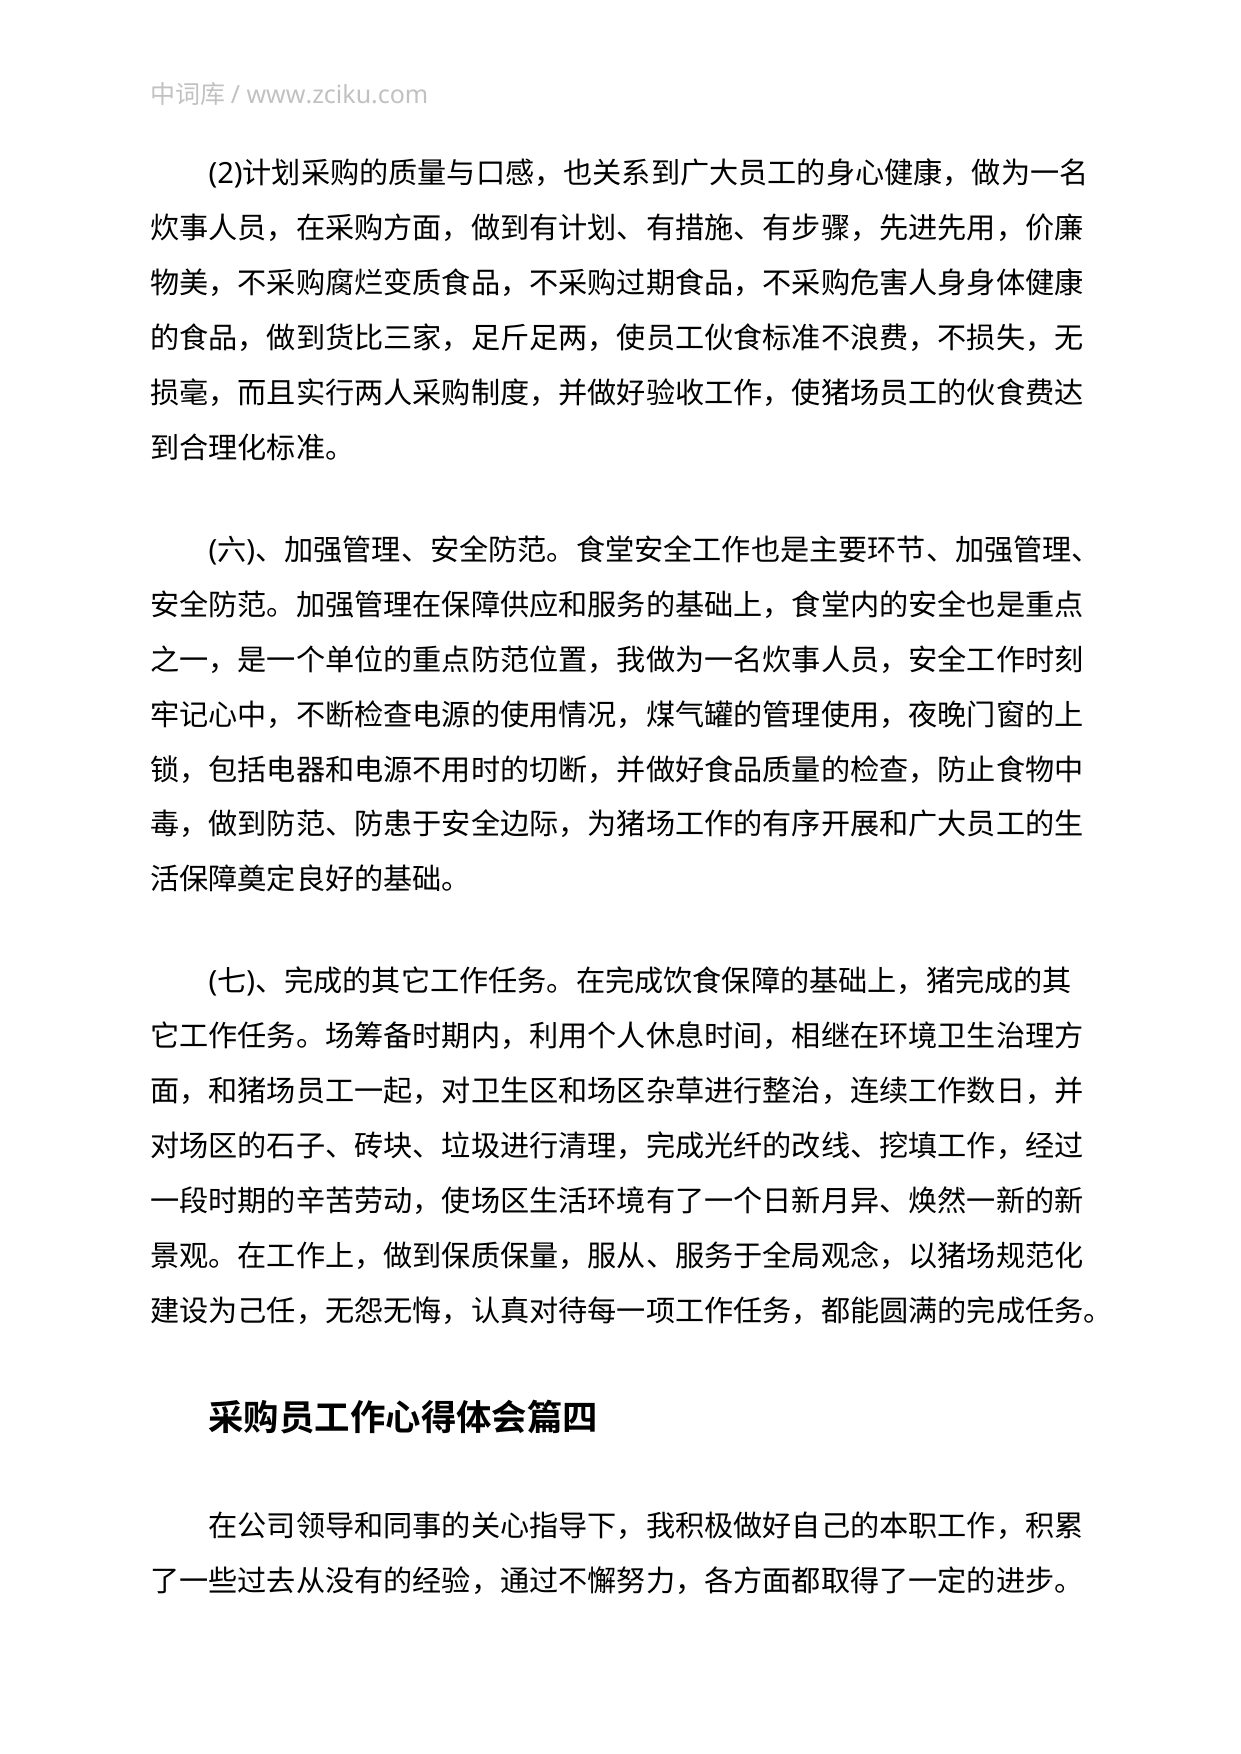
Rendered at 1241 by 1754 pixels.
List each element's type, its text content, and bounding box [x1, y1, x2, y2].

text (六)、加强管理、安全防范。食堂安全工作也是主要环节、加强管理、安全防范。加强管理在保障供应和服务的基础上，食堂内的安全也是重点之一，是一个单位的重点防范位置，我做为一名炊事人员，安全工作时刻牢记心中，不断检查电源的使用情况，煤气罐的管理使用，夜晚门窗的上锁，包括电器和电源不用时的切断，并做好食品质量的检查，防止食物中毒，做到防范、防患于安全边际，为猪场工作的有序开展和广大员工的生活保障奠定良好的基础。 [150, 526, 1090, 898]
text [150, 1502, 1090, 1599]
text (七)、完成的其它工作任务。在完成饮食保障的基础上，猪完成的其它工作任务。场筹备时期内，利用个人休息时间，相继在环境卫生治理方面，和猪场员工一起，对卫生区和场区杂草进行整治，连续工作数日，并对场区的石子、砖块、垃圾进行清理，完成光纤的改线、挖填工作，经过一段时期的辛苦劳动，使场区生活环境有了一个日新月异、焕然一新的新景观。在工作上，做到保质保量，服从、服务于全局观念，以猪场规范化建设为己任，无怨无悔，认真对待每一项工作任务，都能圆满的完成任务。 [150, 958, 1090, 1329]
text 采购员工作心得体会篇四 [150, 1389, 1090, 1440]
text (2)计划采购的质量与口感，也关系到广大员工的身心健康，做为一名炊事人员，在采购方面，做到有计划、有措施、有步骤，先进先用，价廉物美，不采购腐烂变质食品，不采购过期食品，不采购危害人身身体健康的食品，做到货比三家，足斤足两，使员工伙食标准不浪费，不损失，无损毫，而且实行两人采购制度，并做好验收工作，使猪场员工的伙食费达到合理化标准。 [150, 150, 1090, 467]
